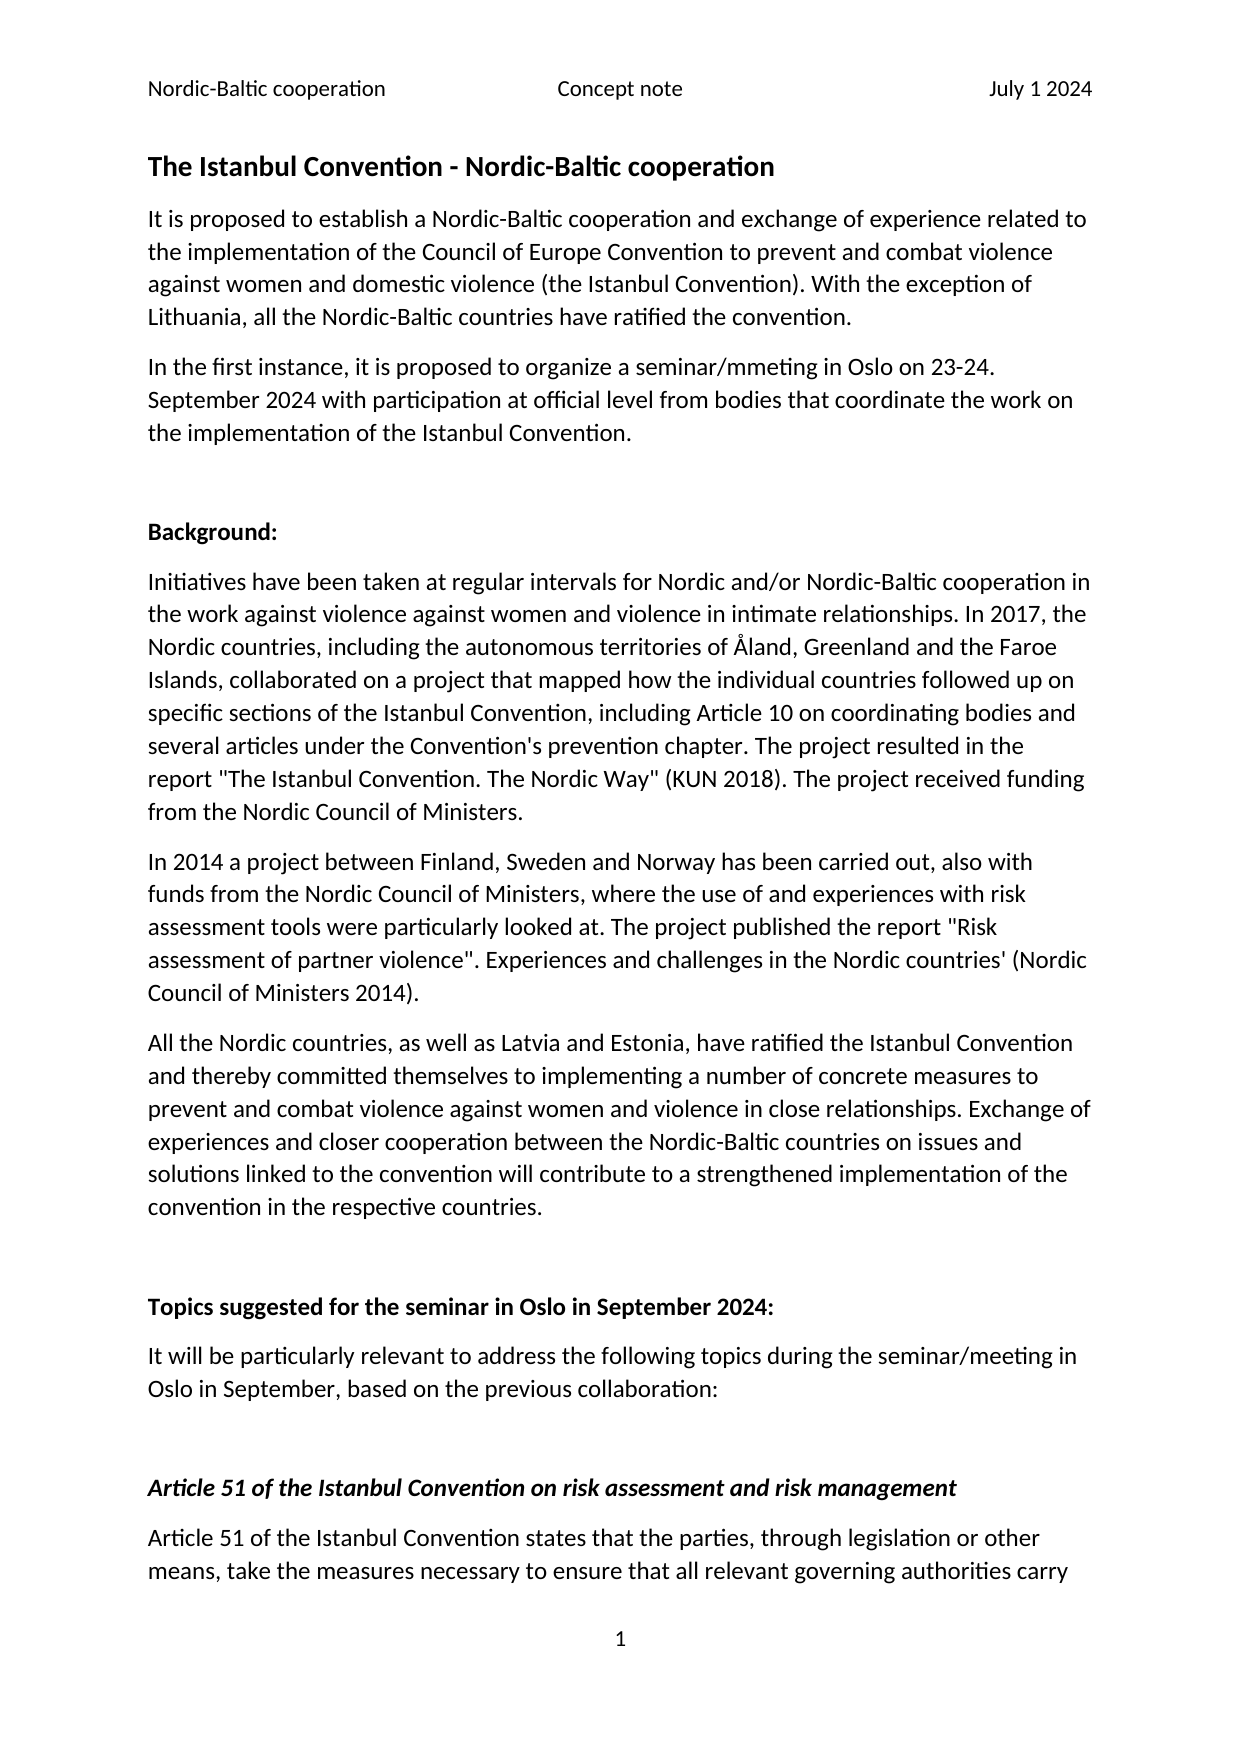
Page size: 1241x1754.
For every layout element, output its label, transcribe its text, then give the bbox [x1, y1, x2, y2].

text The Istanbul Convention - Nordic-Baltic cooperation [148, 148, 1093, 183]
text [148, 1522, 1093, 1585]
text It will be particularly relevant to address the following topics during the seminar/meeting in Oslo in September, based on the previous collaboration: [148, 1340, 1093, 1404]
text Article 51 of the Istanbul Convention on risk assessment and risk management [148, 1472, 1093, 1503]
text It is proposed to establish a Nordic-Baltic cooperation and exchange of experience related to the implementation of the Council of Europe Convention to prevent and combat violence against women and domestic violence (the Istanbul Convention). With the exception of Lithuania, all the Nordic-Baltic countries have ratified the convention. [148, 203, 1093, 332]
text All the Nordic countries, as well as Latvia and Estonia, have ratified the Istanbul Convention and thereby committed themselves to implementing a number of concrete measures to prevent and combat violence against women and violence in close relationships. Exchange of experiences and closer cooperation between the Nordic-Baltic countries on issues and solutions linked to the convention will contribute to a strengthened implementation of the convention in the respective countries. [148, 1027, 1093, 1222]
text Topics suggested for the seminar in Oslo in September 2024: [148, 1291, 1093, 1321]
text In the first instance, it is proposed to organize a seminar/mmeting in Oslo on 23-24. September 2024 with participation at official level from bodies that coordinate the work on the implementation of the Istanbul Convention. [148, 351, 1093, 447]
text Initiatives have been taken at regular intervals for Nordic and/or Nordic-Baltic cooperation in the work against violence against women and violence in intimate relationships. In 2017, the Nordic countries, including the autonomous territories of Åland, Greenland and the Faroe Islands, collaborated on a project that mapped how the individual countries followed up on specific sections of the Istanbul Convention, including Article 10 on coordinating bodies and several articles under the Convention's prevention chapter. The project resulted in the report "The Istanbul Convention. The Nordic Way" (KUN 2018). The project received funding from the Nordic Council of Ministers. [148, 566, 1093, 827]
text Background: [148, 516, 1093, 547]
text In 2014 a project between Finland, Sweden and Norway has been carried out, also with funds from the Nordic Council of Ministers, where the use of and experiences with risk assessment tools were particularly looked at. The project published the report "Risk assessment of partner violence". Experiences and challenges in the Nordic countries' (Nordic Council of Ministers 2014). [148, 846, 1093, 1008]
